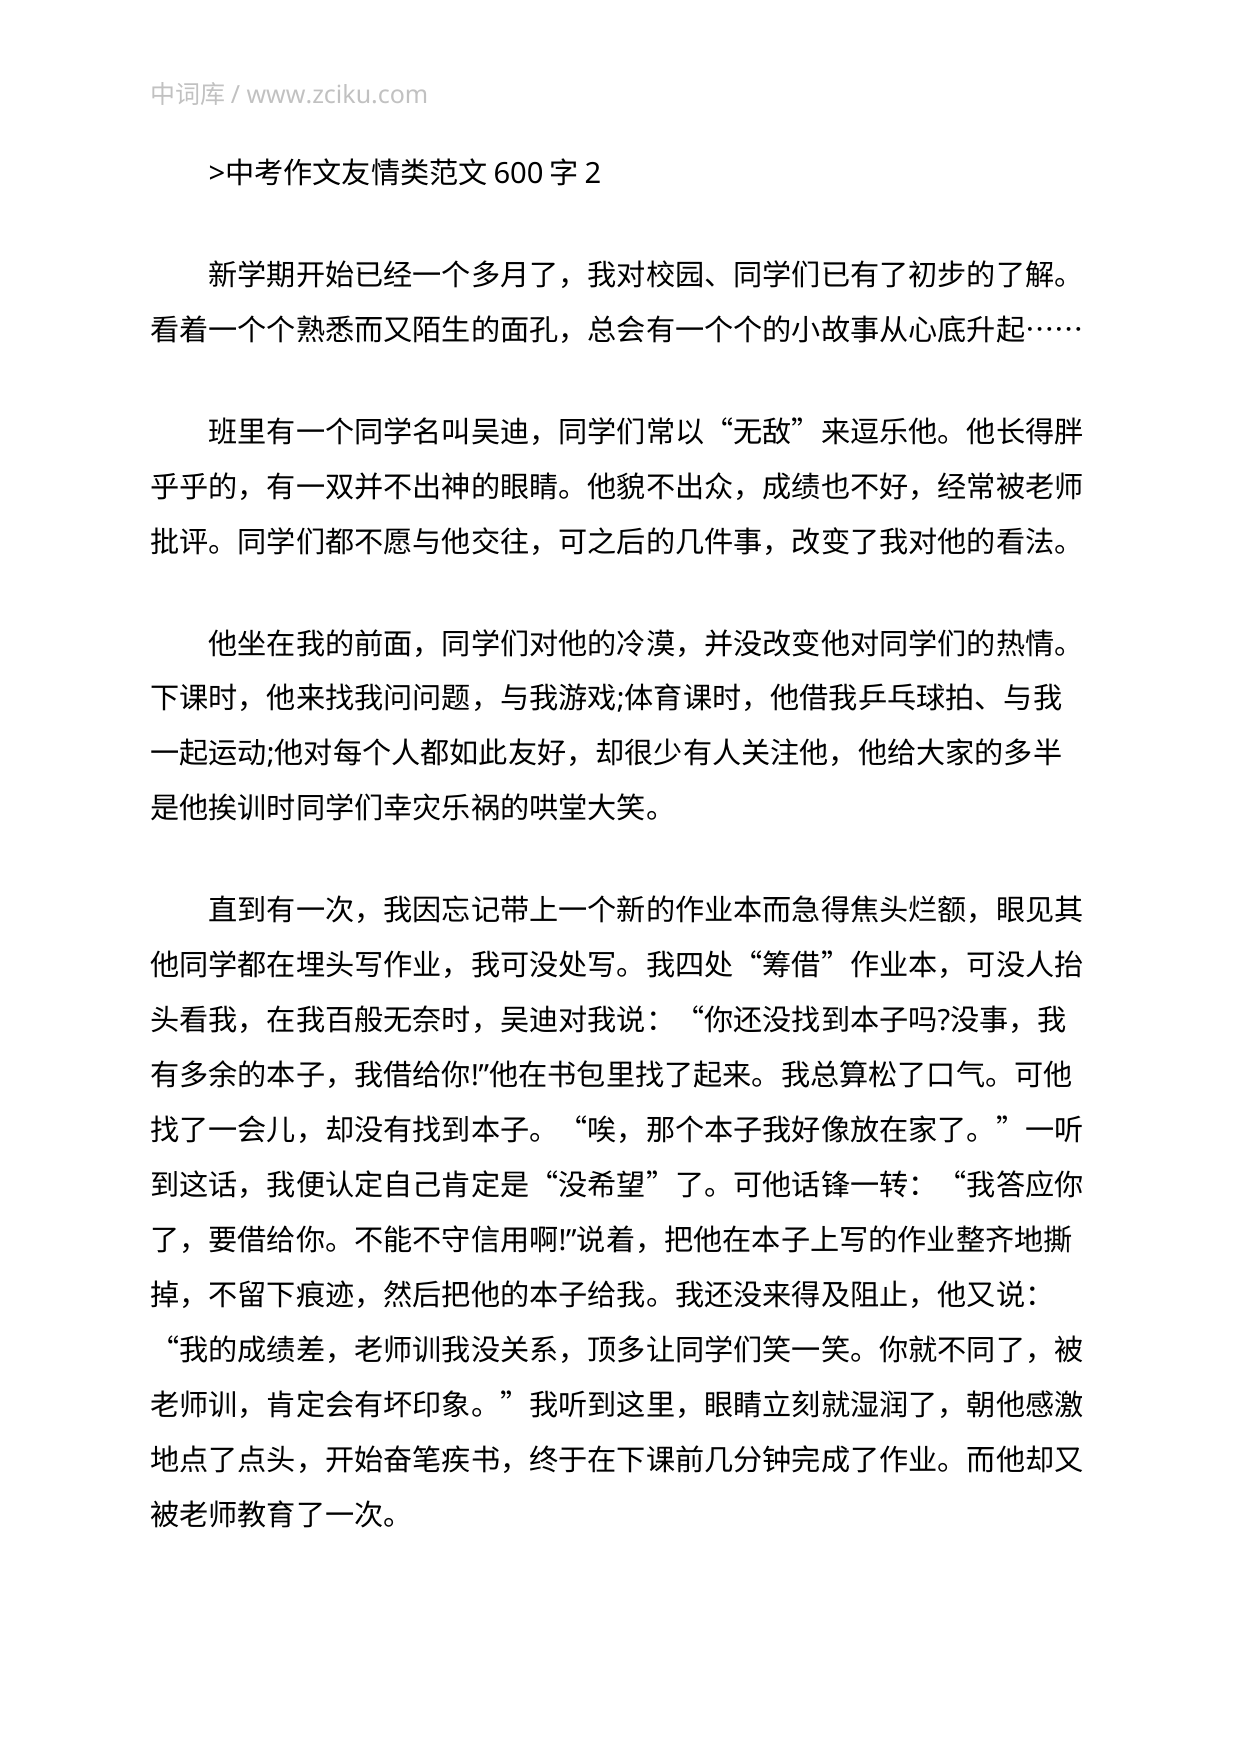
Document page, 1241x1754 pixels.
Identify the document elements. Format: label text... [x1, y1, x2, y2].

text 班里有一个同学名叫吴迪，同学们常以“无敌”来逗乐他。他长得胖乎乎的，有一双并不出神的眼睛。他貌不出众，成绩也不好，经常被老师批评。同学们都不愿与他交往，可之后的几件事，改变了我对他的看法。 [150, 409, 1090, 561]
text 直到有一次，我因忘记带上一个新的作业本而急得焦头烂额，眼见其他同学都在埋头写作业，我可没处写。我四处“筹借”作业本，可没人抬头看我，在我百般无奈时，吴迪对我说：“你还没找到本子吗?没事，我有多余的本子，我借给你!”他在书包里找了起来。我总算松了口气。可他找了一会儿，却没有找到本子。“唉，那个本子我好像放在家了。”一听到这话，我便认定自己肯定是“没希望”了。可他话锋一转：“我答应你了，要借给你。不能不守信用啊!”说着，把他在本子上写的作业整齐地撕掉，不留下痕迹，然后把他的本子给我。我还没来得及阻止，他又说：“我的成绩差，老师训我没关系，顶多让同学们笑一笑。你就不同了，被老师训，肯定会有坏印象。”我听到这里，眼睛立刻就湿润了，朝他感激地点了点头，开始奋笔疾书，终于在下课前几分钟完成了作业。而他却又被老师教育了一次。 [150, 887, 1090, 1533]
text >中考作文友情类范文600字2 [150, 150, 1090, 192]
text 新学期开始已经一个多月了，我对校园、同学们已有了初步的了解。看着一个个熟悉而又陌生的面孔，总会有一个个的小故事从心底升起…… [150, 252, 1090, 349]
text 他坐在我的前面，同学们对他的冷漠，并没改变他对同学们的热情。下课时，他来找我问问题，与我游戏;体育课时，他借我乒乓球拍、与我一起运动;他对每个人都如此友好，却很少有人关注他，他给大家的多半是他挨训时同学们幸灾乐祸的哄堂大笑。 [150, 620, 1090, 827]
